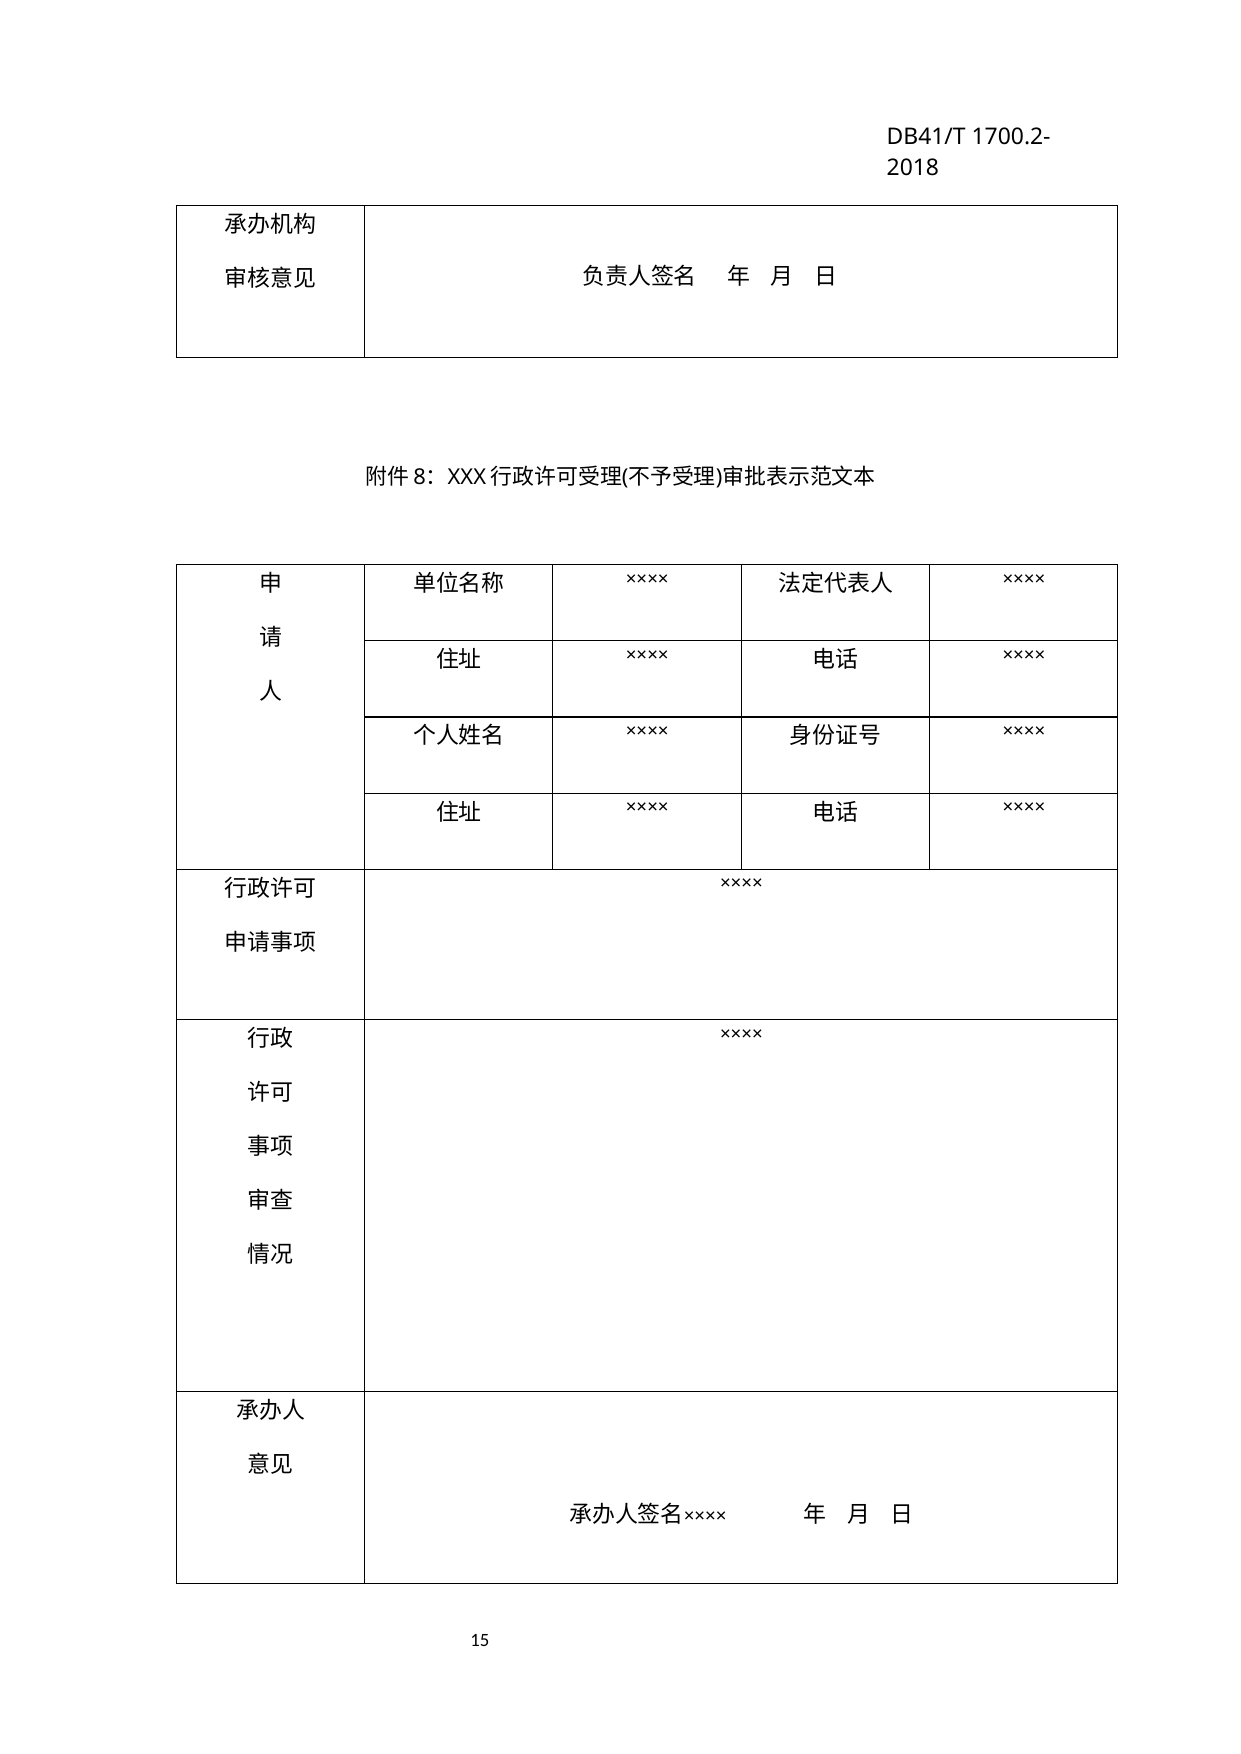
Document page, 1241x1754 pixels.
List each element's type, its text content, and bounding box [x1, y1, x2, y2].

table_cell ×××× [930, 794, 1117, 869]
table_cell ×××× [553, 718, 741, 792]
table_header 单位名称 [365, 565, 552, 640]
table_header 法定代表人 [742, 565, 929, 640]
table_cell ×××× [553, 641, 741, 716]
table_cell 个人姓名 [365, 718, 552, 792]
table_cell ×××× [553, 794, 741, 869]
table_cell 行政 许可 事项 审查 情况 [177, 1020, 364, 1391]
table_cell ×××× [930, 641, 1117, 716]
table_header ×××× [930, 565, 1117, 640]
table_cell 承办人签名×××× 年 月 日 [365, 1392, 1117, 1582]
table_cell 身份证号 [742, 718, 929, 792]
table_cell ×××× [930, 718, 1117, 792]
table_cell 承办人 意见 [177, 1392, 364, 1582]
table_cell ×××× [365, 1020, 1117, 1391]
table_cell 电话 [742, 794, 929, 869]
table_header ×××× [553, 565, 741, 640]
table_cell 电话 [742, 641, 929, 716]
table_header 申 请 人 [177, 565, 364, 869]
table_cell 承办机构 审核意见 [177, 206, 364, 357]
table_cell ×××× [365, 870, 1117, 1019]
table_cell 住址 [365, 641, 552, 716]
table_cell 住址 [365, 794, 552, 869]
text 附件8：XXX行政许可受理(不予受理)审批表示范文本 [187, 459, 1053, 491]
table_cell 负责人签名 年 月 日 [365, 206, 1117, 357]
table_cell 行政许可 申请事项 [177, 870, 364, 1019]
